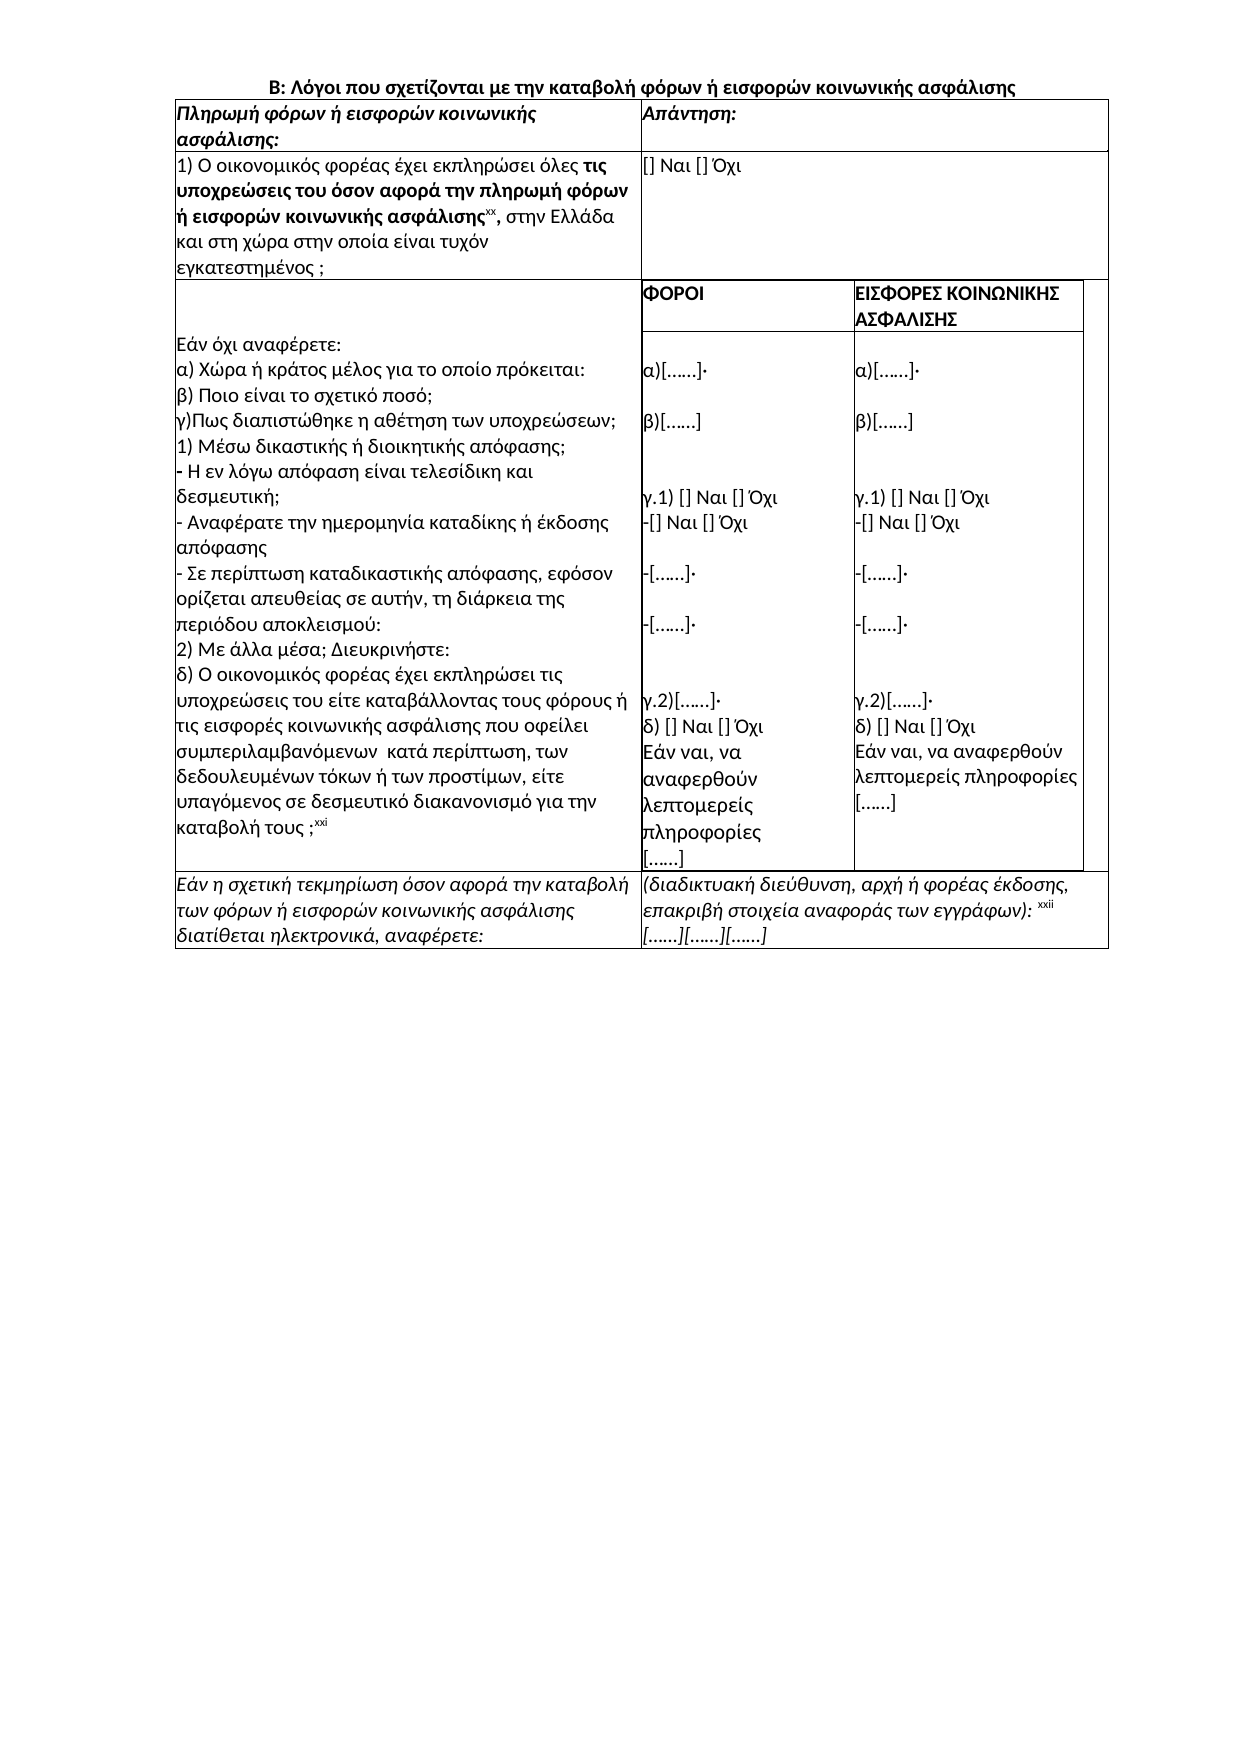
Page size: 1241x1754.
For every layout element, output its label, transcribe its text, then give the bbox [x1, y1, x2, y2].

text Β: Λόγοι που σχετίζονται με την καταβολή φόρων ή εισφορών κοινωνικής ασφάλισης [133, 74, 1152, 99]
table_cell Εάν η σχετική τεκμηρίωση όσον αφορά την καταβολή των φόρων ή εισφορών κοινωνικής ασφάλισης διατίθεται ηλεκτρονικά, αναφέρετε: [176, 872, 641, 948]
table_cell [] Ναι [] Όχι [642, 152, 1108, 279]
table_cell [1084, 280, 1108, 871]
table_cell Εάν όχι αναφέρετε: α) Χώρα ή κράτος μέλος για το οποίο πρόκειται: β) Ποιο είναι το σχετικό ποσό; γ)Πως διαπιστώθηκε η αθέτηση των υποχρεώσεων; 1) Μέσω δικαστικής ή διοικητικής απόφασης; - Η εν λόγω απόφαση είναι τελεσίδικη και δεσμευτική; - Αναφέρατε την ημερομηνία καταδίκης ή έκδοσης απόφασης - Σε περίπτωση καταδικαστικής απόφασης, εφόσον ορίζεται απευθείας σε αυτήν, τη διάρκεια της περιόδου αποκλεισμού: 2) Με άλλα μέσα; Διευκρινήστε: δ) Ο οικονομικός φορέας έχει εκπληρώσει τις υποχρεώσεις του είτε καταβάλλοντας τους φόρους ή τις εισφορές κοινωνικής ασφάλισης που οφείλει συμπεριλαμβανόμενων κατά περίπτωση, των δεδουλευμένων τόκων ή των προστίμων, είτε υπαγόμενος σε δεσμευτικό διακανονισμό για την καταβολή τους ; [176, 280, 641, 871]
table_header Πληρωμή φόρων ή εισφορών κοινωνικής ασφάλισης: [176, 100, 641, 151]
table_cell (διαδικτυακή διεύθυνση, αρχή ή φορέας έκδοσης, επακριβή στοιχεία αναφοράς των εγγράφων): [……][……][……] [642, 872, 1108, 948]
table_cell 1) Ο οικονομικός φορέας έχει εκπληρώσει όλες τις υποχρεώσεις του όσον αφορά την πληρωμή φόρων ή εισφορών κοινωνικής ασφάλισης, στην Ελλάδα και στη χώρα στην οποία είναι τυχόν εγκατεστημένος ; [176, 152, 641, 279]
table_cell [855, 332, 1083, 870]
table_cell [855, 281, 1083, 331]
table_cell [643, 281, 854, 331]
table_cell [643, 332, 854, 870]
table_header Απάντηση: [642, 100, 1108, 151]
